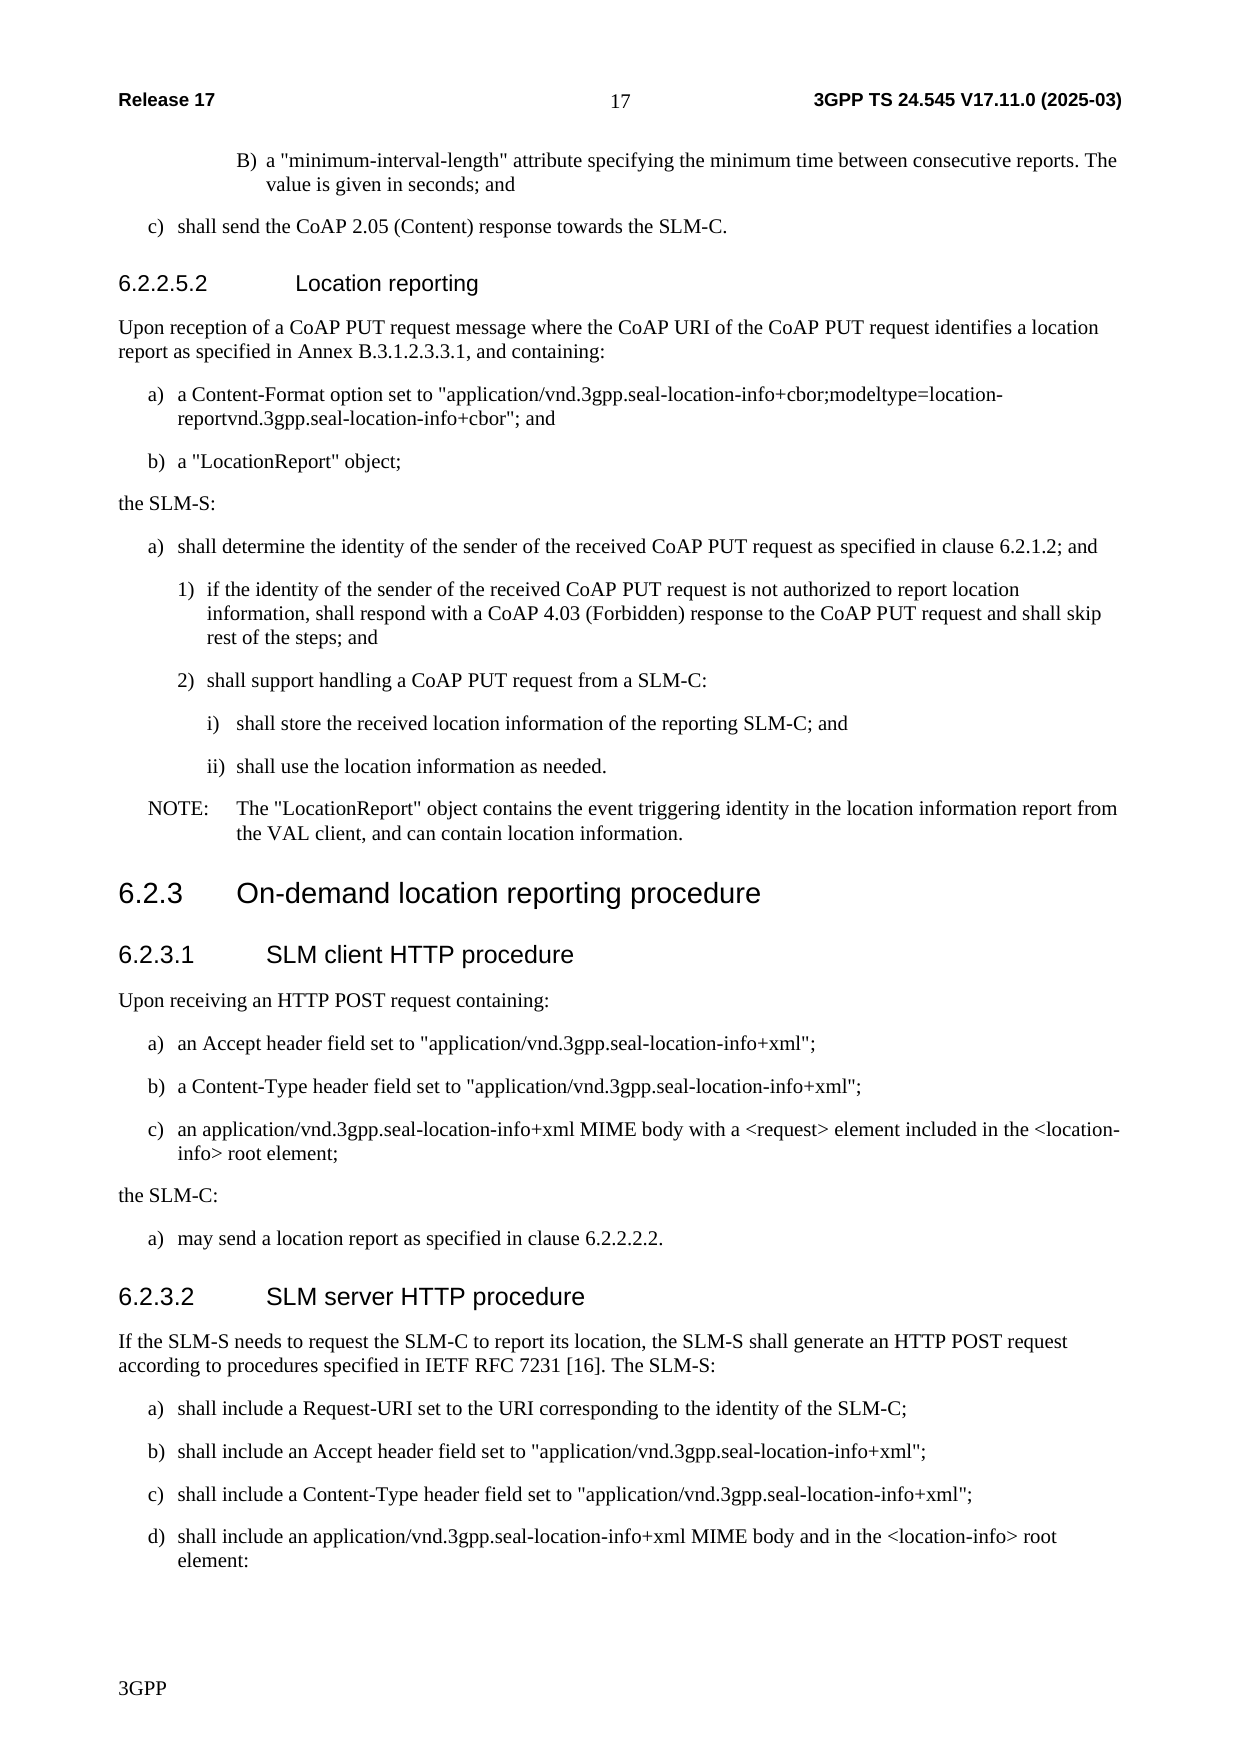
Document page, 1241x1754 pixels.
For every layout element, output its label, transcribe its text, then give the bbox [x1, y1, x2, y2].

text Upon reception of a CoAP PUT request message where the CoAP URI of the CoAP PUT request identifies a location report as specified in Annex B.3.1.2.3.3.1, and containing: [118, 315, 1122, 363]
text b) a Content-Type header field set to "application/vnd.3gpp.seal-location-info+xml"; [148, 1074, 1122, 1098]
text NOTE: The "LocationReport" object contains the event triggering identity in the location information report from the VAL client, and can contain location information. [148, 796, 1122, 844]
text i) shall store the received location information of the reporting SLM-C; and [207, 711, 1122, 735]
text c) shall send the CoAP 2.05 (Content) response towards the SLM-C. [118, 214, 1122, 238]
text a) shall determine the identity of the sender of the received CoAP PUT request as specified in clause 6.2.1.2; and [148, 534, 1122, 558]
subtitle 6.2.3 On-demand location reporting procedure [118, 876, 1122, 909]
text ii) shall use the location information as needed. [207, 753, 1122, 778]
text B) a "minimum-interval-length" attribute specifying the minimum time between consecutive reports. The value is given in seconds; and [236, 147, 1122, 196]
text a) may send a location report as specified in clause 6.2.2.2.2. [148, 1226, 1122, 1250]
text b) shall include an Accept header field set to "application/vnd.3gpp.seal-location-info+xml"; [148, 1439, 1122, 1463]
text a) shall include a Request-URI set to the URI corresponding to the identity of the SLM-C; [148, 1396, 1122, 1420]
text c) shall include a Content-Type header field set to "application/vnd.3gpp.seal-location-info+xml"; [148, 1481, 1122, 1506]
text a) an Accept header field set to "application/vnd.3gpp.seal-location-info+xml"; [148, 1031, 1122, 1055]
text Upon receiving an HTTP POST request containing: [118, 988, 1122, 1012]
text the SLM-S: [118, 491, 1122, 515]
text If the SLM-S needs to request the SLM-C to report its location, the SLM-S shall generate an HTTP POST request according to procedures specified in IETF RFC 7231 [16]. The SLM-S: [118, 1329, 1122, 1377]
subtitle 6.2.3.2 SLM server HTTP procedure [118, 1281, 1122, 1310]
text b) a "LocationReport" object; [148, 448, 1122, 473]
text d) shall include an application/vnd.3gpp.seal-location-info+xml MIME body and in the <location-info> root element: [148, 1524, 1122, 1572]
text 2) shall support handling a CoAP PUT request from a SLM-C: [177, 668, 1122, 692]
text 1) if the identity of the sender of the received CoAP PUT request is not authorized to report location information, shall respond with a CoAP 4.03 (Forbidden) response to the CoAP PUT request and shall skip rest of the steps; and [177, 577, 1122, 649]
subtitle 6.2.3.1 SLM client HTTP procedure [118, 941, 1122, 969]
text c) an application/vnd.3gpp.seal-location-info+xml MIME body with a <request> element included in the <location-info> root element; [148, 1116, 1122, 1164]
text the SLM-C: [118, 1183, 1122, 1207]
text a) a Content-Format option set to "application/"; and [148, 382, 1122, 430]
subtitle 6.2.2.5.2 Location reporting [118, 270, 1122, 296]
